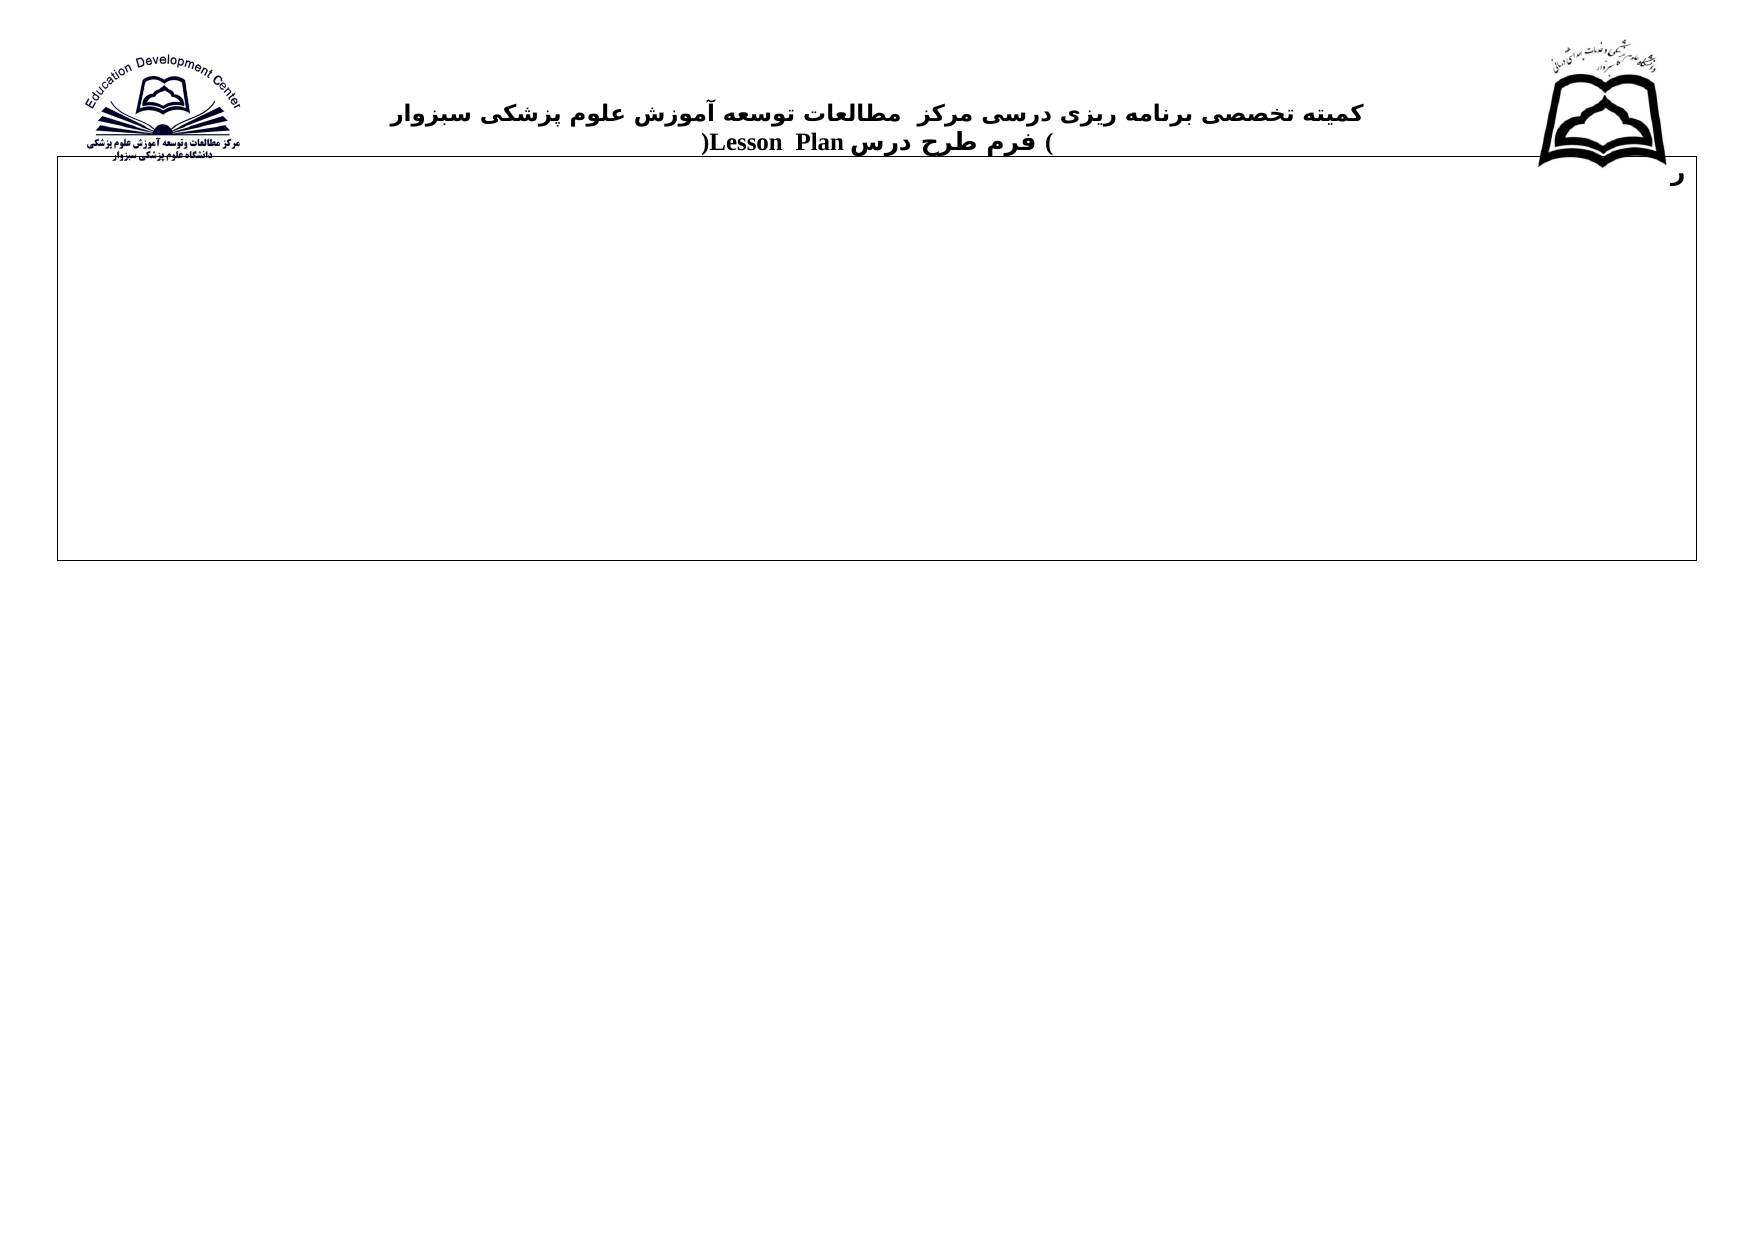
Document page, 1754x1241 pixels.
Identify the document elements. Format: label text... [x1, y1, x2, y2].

table_cell ر [58, 157, 1696, 560]
picture [1537, 39, 1668, 156]
picture [83, 50, 240, 156]
